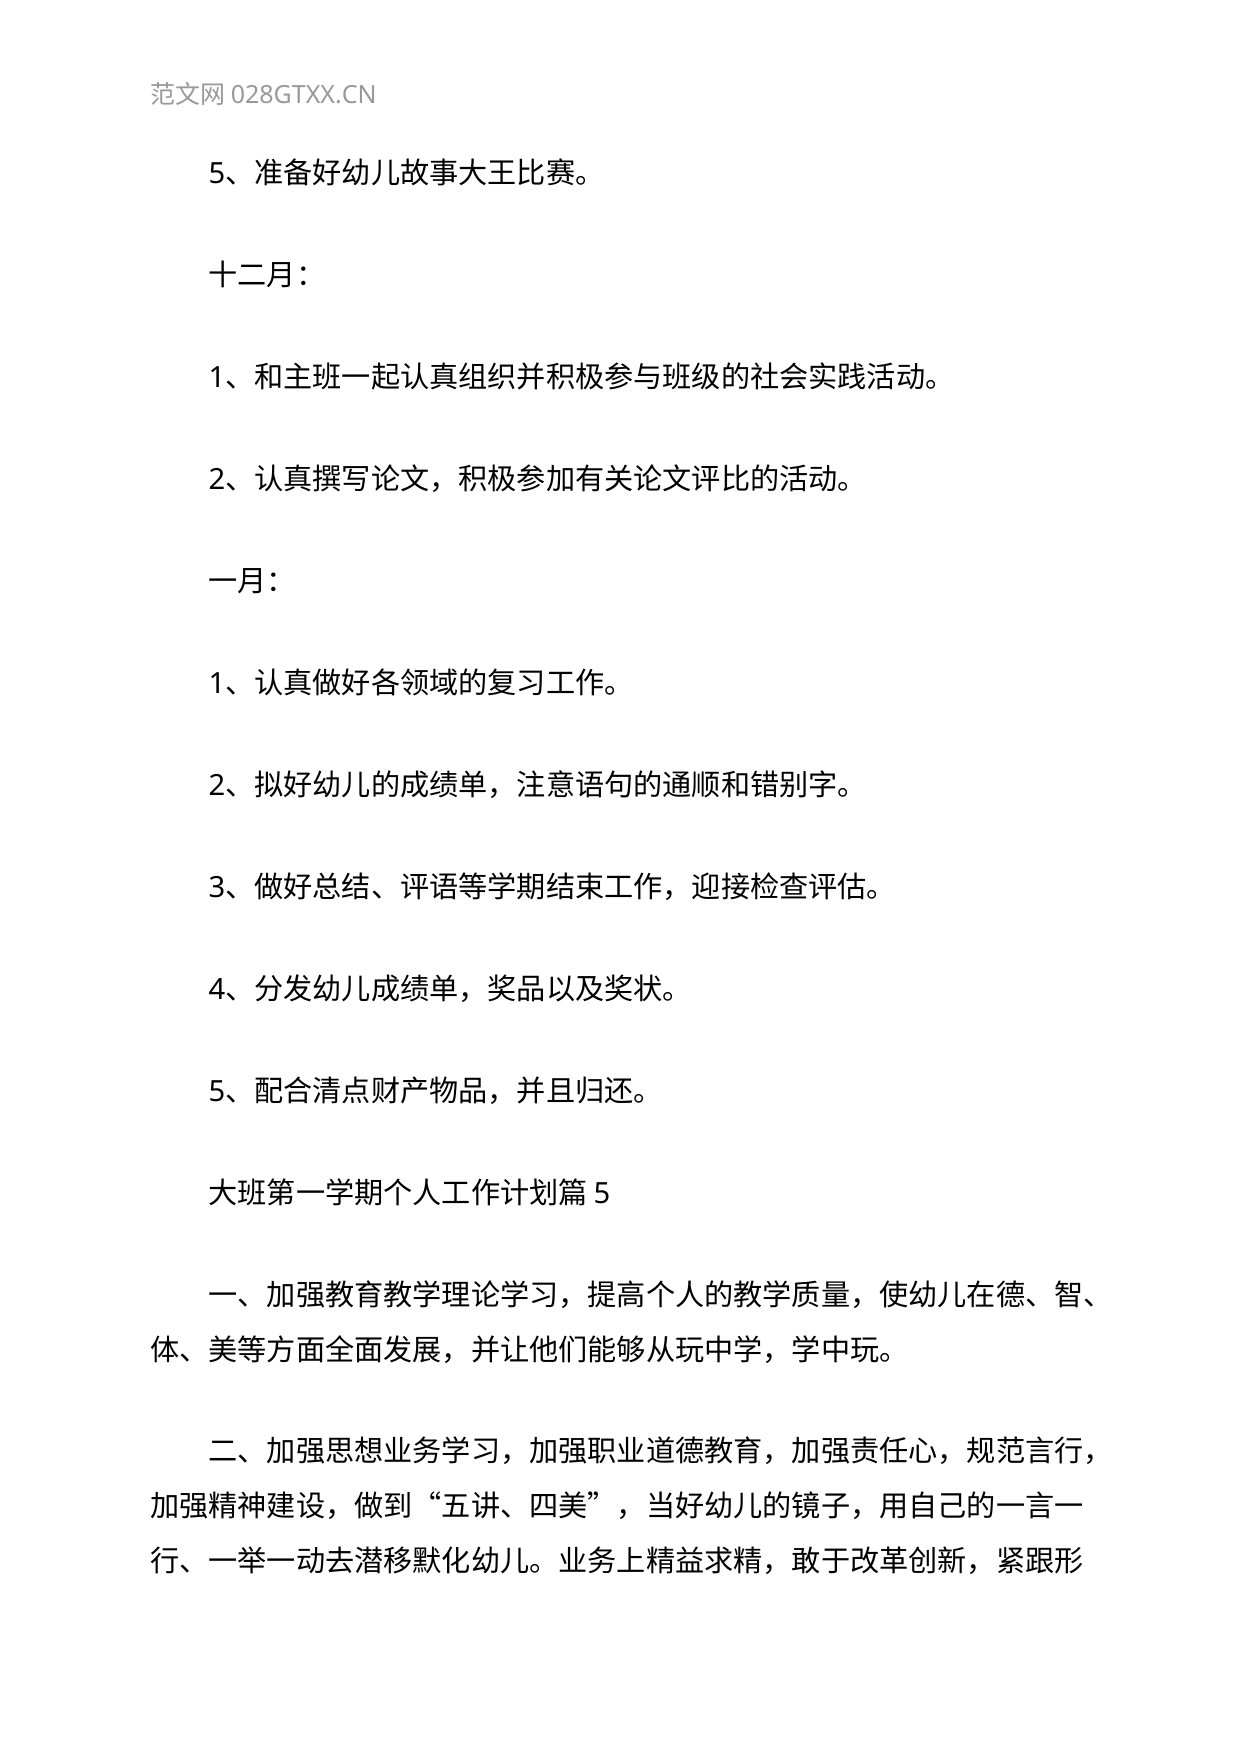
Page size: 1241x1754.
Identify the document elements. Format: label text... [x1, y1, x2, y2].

text 1、和主班一起认真组织并积极参与班级的社会实践活动。 [150, 354, 1090, 396]
text 大班第一学期个人工作计划篇5 [150, 1169, 1090, 1212]
text 5、准备好幼儿故事大王比赛。 [150, 150, 1090, 192]
text 2、拟好幼儿的成绩单，注意语句的通顺和错别字。 [150, 761, 1090, 804]
text 4、分发幼儿成绩单，奖品以及奖状。 [150, 965, 1090, 1008]
text 一月： [150, 558, 1090, 600]
text 5、配合清点财产物品，并且归还。 [150, 1067, 1090, 1110]
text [150, 1428, 1090, 1580]
text 3、做好总结、评语等学期结束工作，迎接检查评估。 [150, 863, 1090, 906]
text 2、认真撰写论文，积极参加有关论文评比的活动。 [150, 456, 1090, 498]
text 1、认真做好各领域的复习工作。 [150, 659, 1090, 702]
text 十二月： [150, 252, 1090, 294]
text 一、加强教育教学理论学习，提高个人的教学质量，使幼儿在德、智、体、美等方面全面发展，并让他们能够从玩中学，学中玩。 [150, 1271, 1090, 1368]
